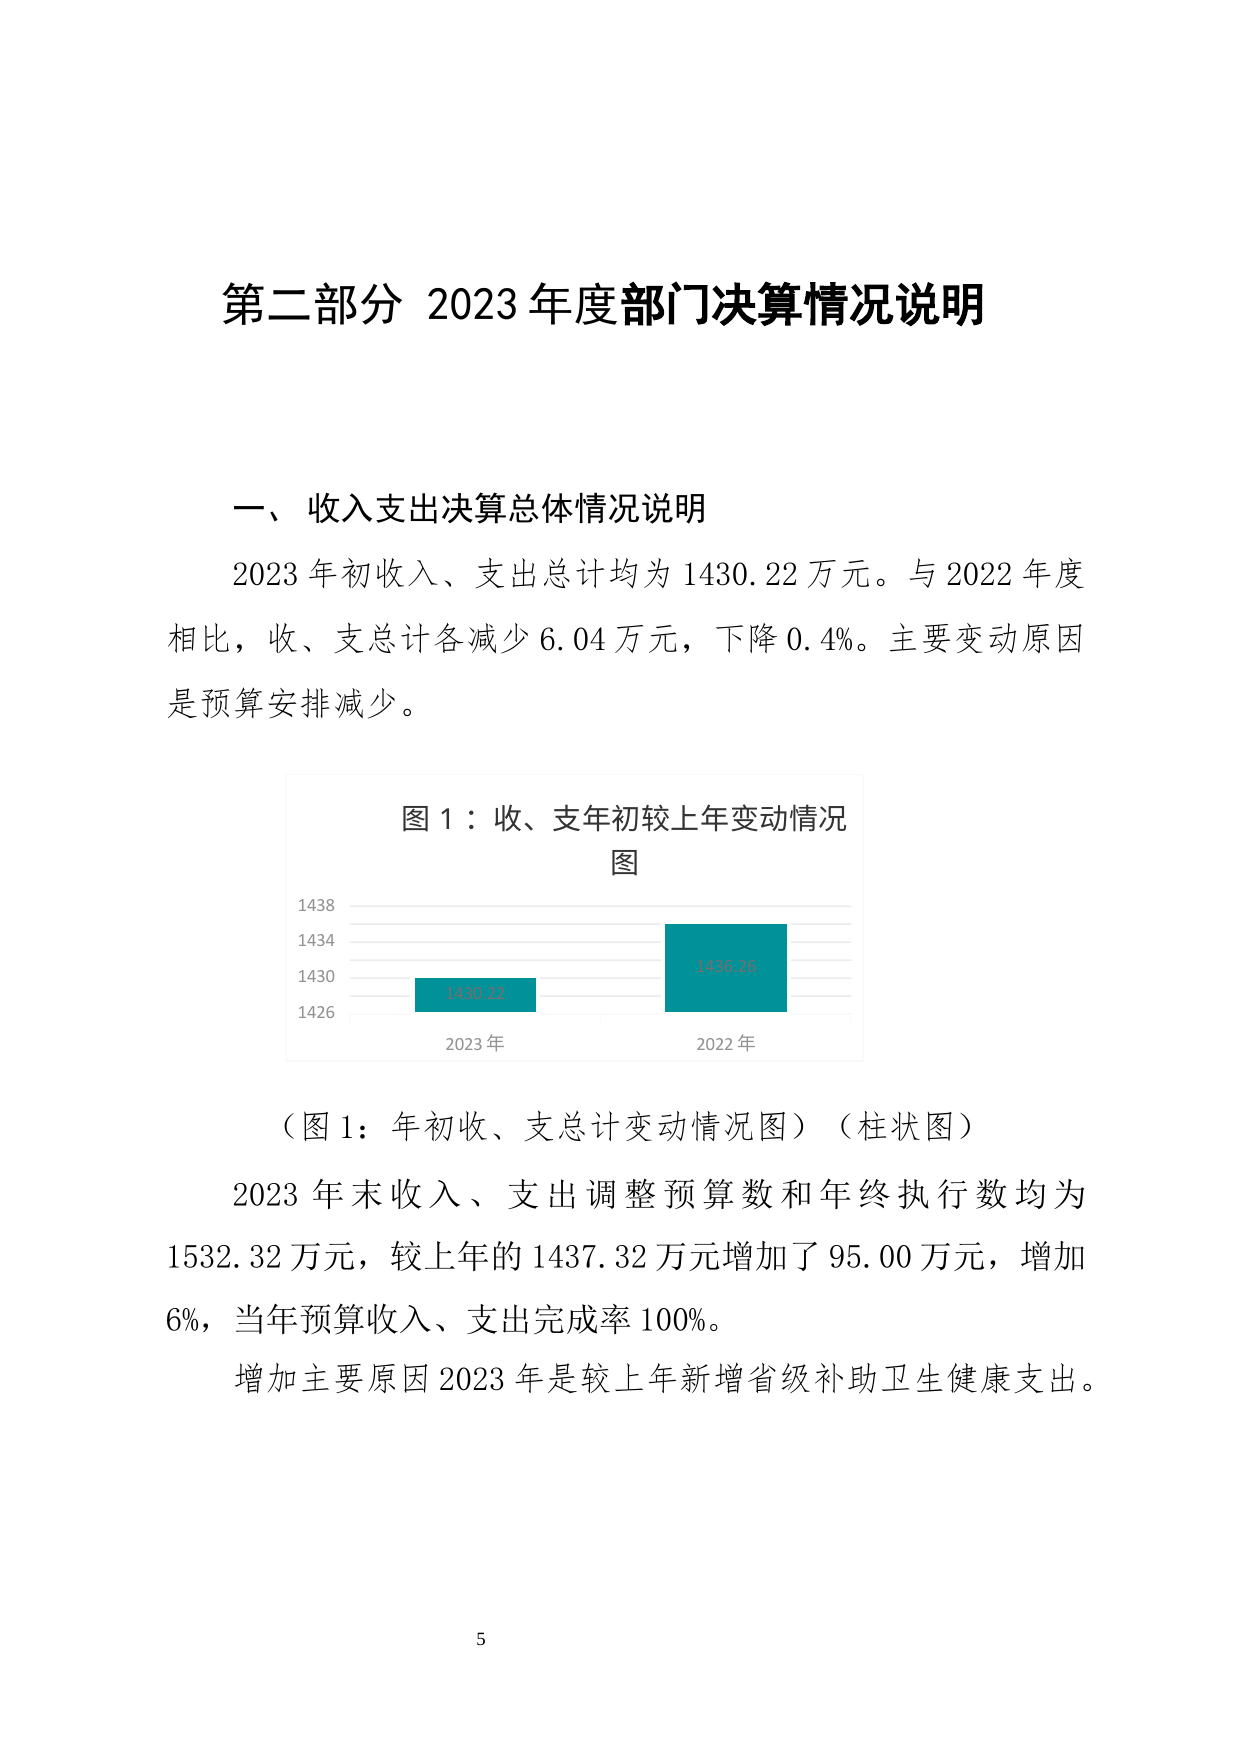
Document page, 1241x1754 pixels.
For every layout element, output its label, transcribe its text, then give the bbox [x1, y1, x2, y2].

text （图1：年初收、支总计变动情况图）（柱状图） [165, 1091, 1087, 1156]
text 2023年初收入、支出总计均为1430.22万元。与2022年度相比，收、支总计各减少6.04万元，下降0.4%。主要变动原因是预算安排减少。 [165, 539, 1087, 734]
text 增加主要原因2023年是较上年新增省级补助卫生健康支出。 [165, 1344, 1087, 1474]
list 收入支出决算总体情况说明 [232, 474, 1087, 539]
subtitle 第二部分 2023年度部门决算情况说明 [165, 268, 1041, 333]
text 2023年末收入、支出调整预算数和年终执行数均为1532.32万元，较上年的1437.32万元增加了95.00万元，增加6%，当年预算收入、支出完成率100%。 [165, 1156, 1087, 1344]
